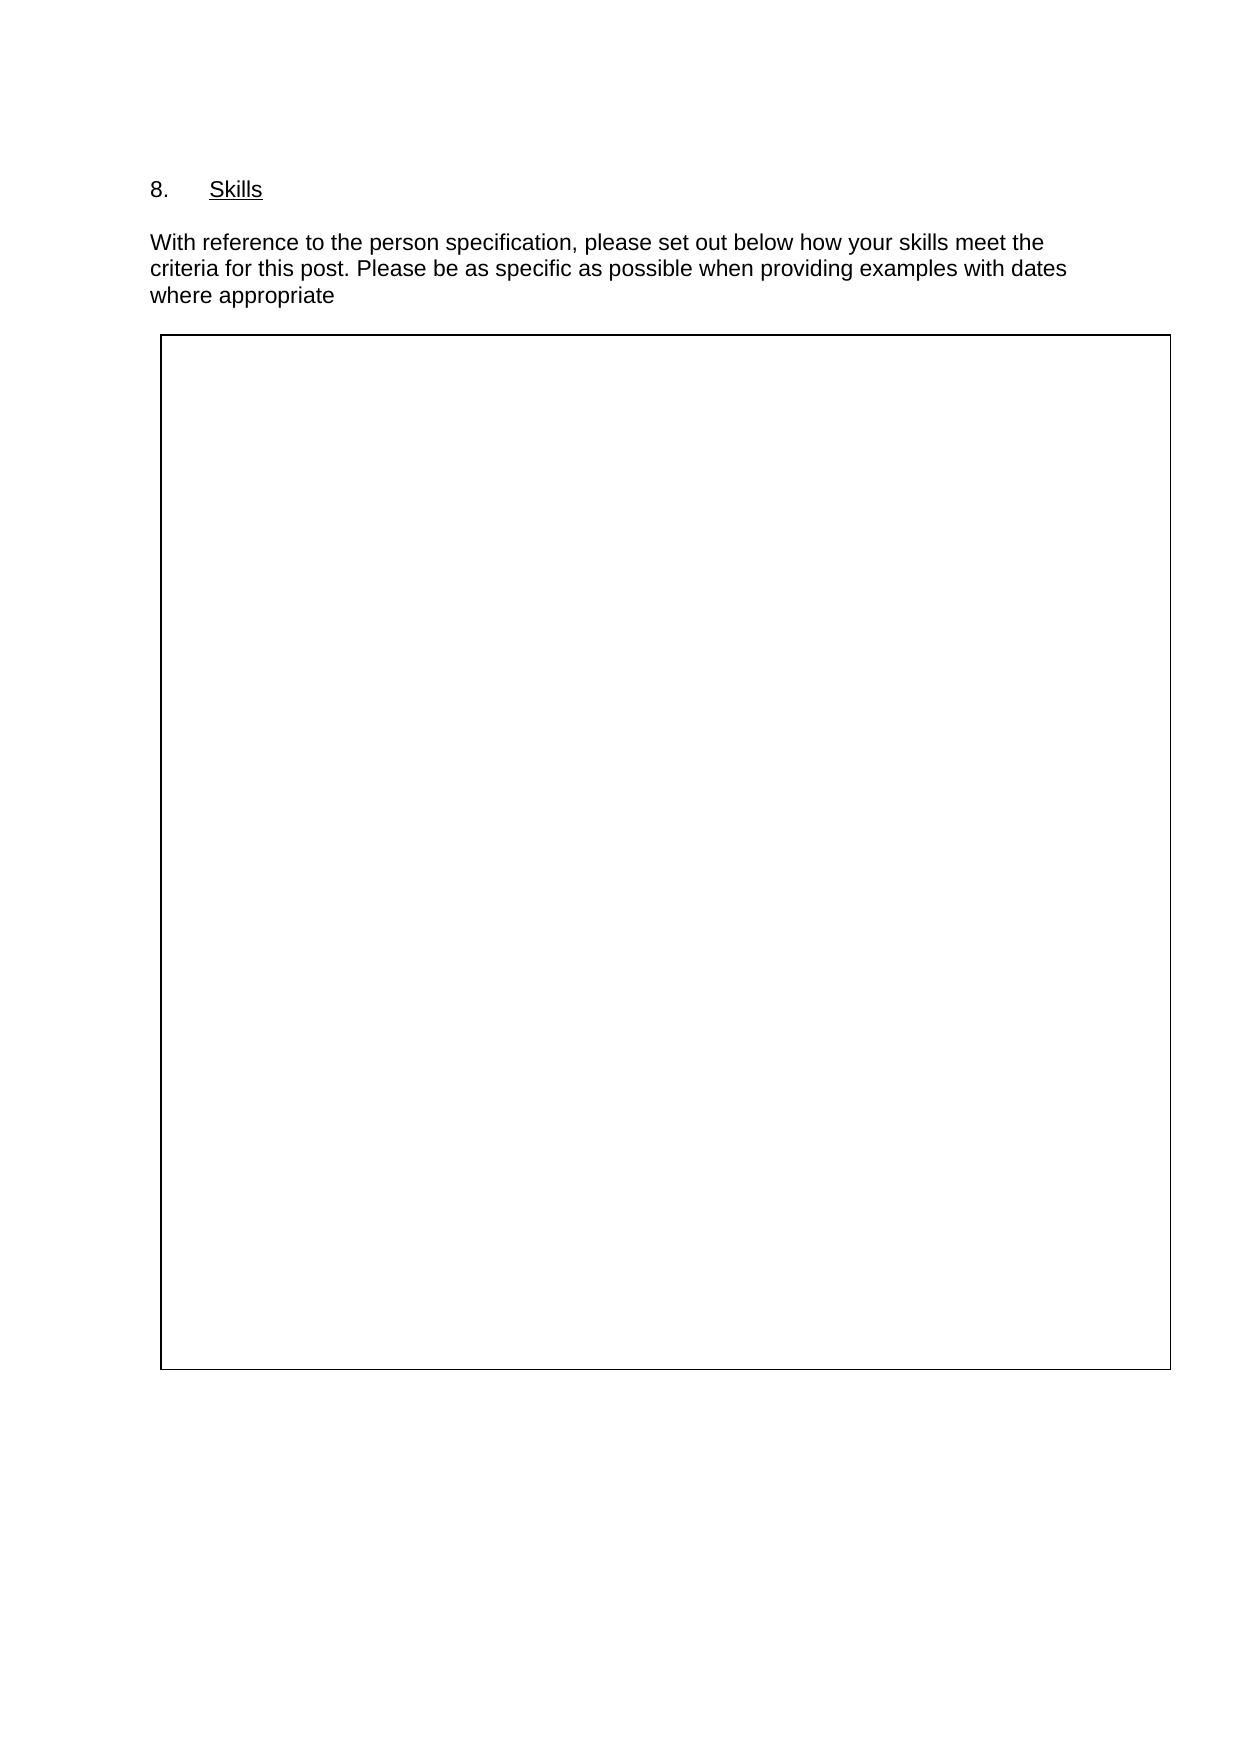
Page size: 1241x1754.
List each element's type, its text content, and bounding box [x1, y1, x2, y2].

text criteria for this post. Please be as specific as possible when providing examples with dates [150, 255, 1090, 282]
text where appropriate [150, 282, 1090, 308]
text With reference to the person specification, please set out below how your skills meet the [150, 229, 1090, 255]
text 8. Skills [150, 176, 1090, 203]
